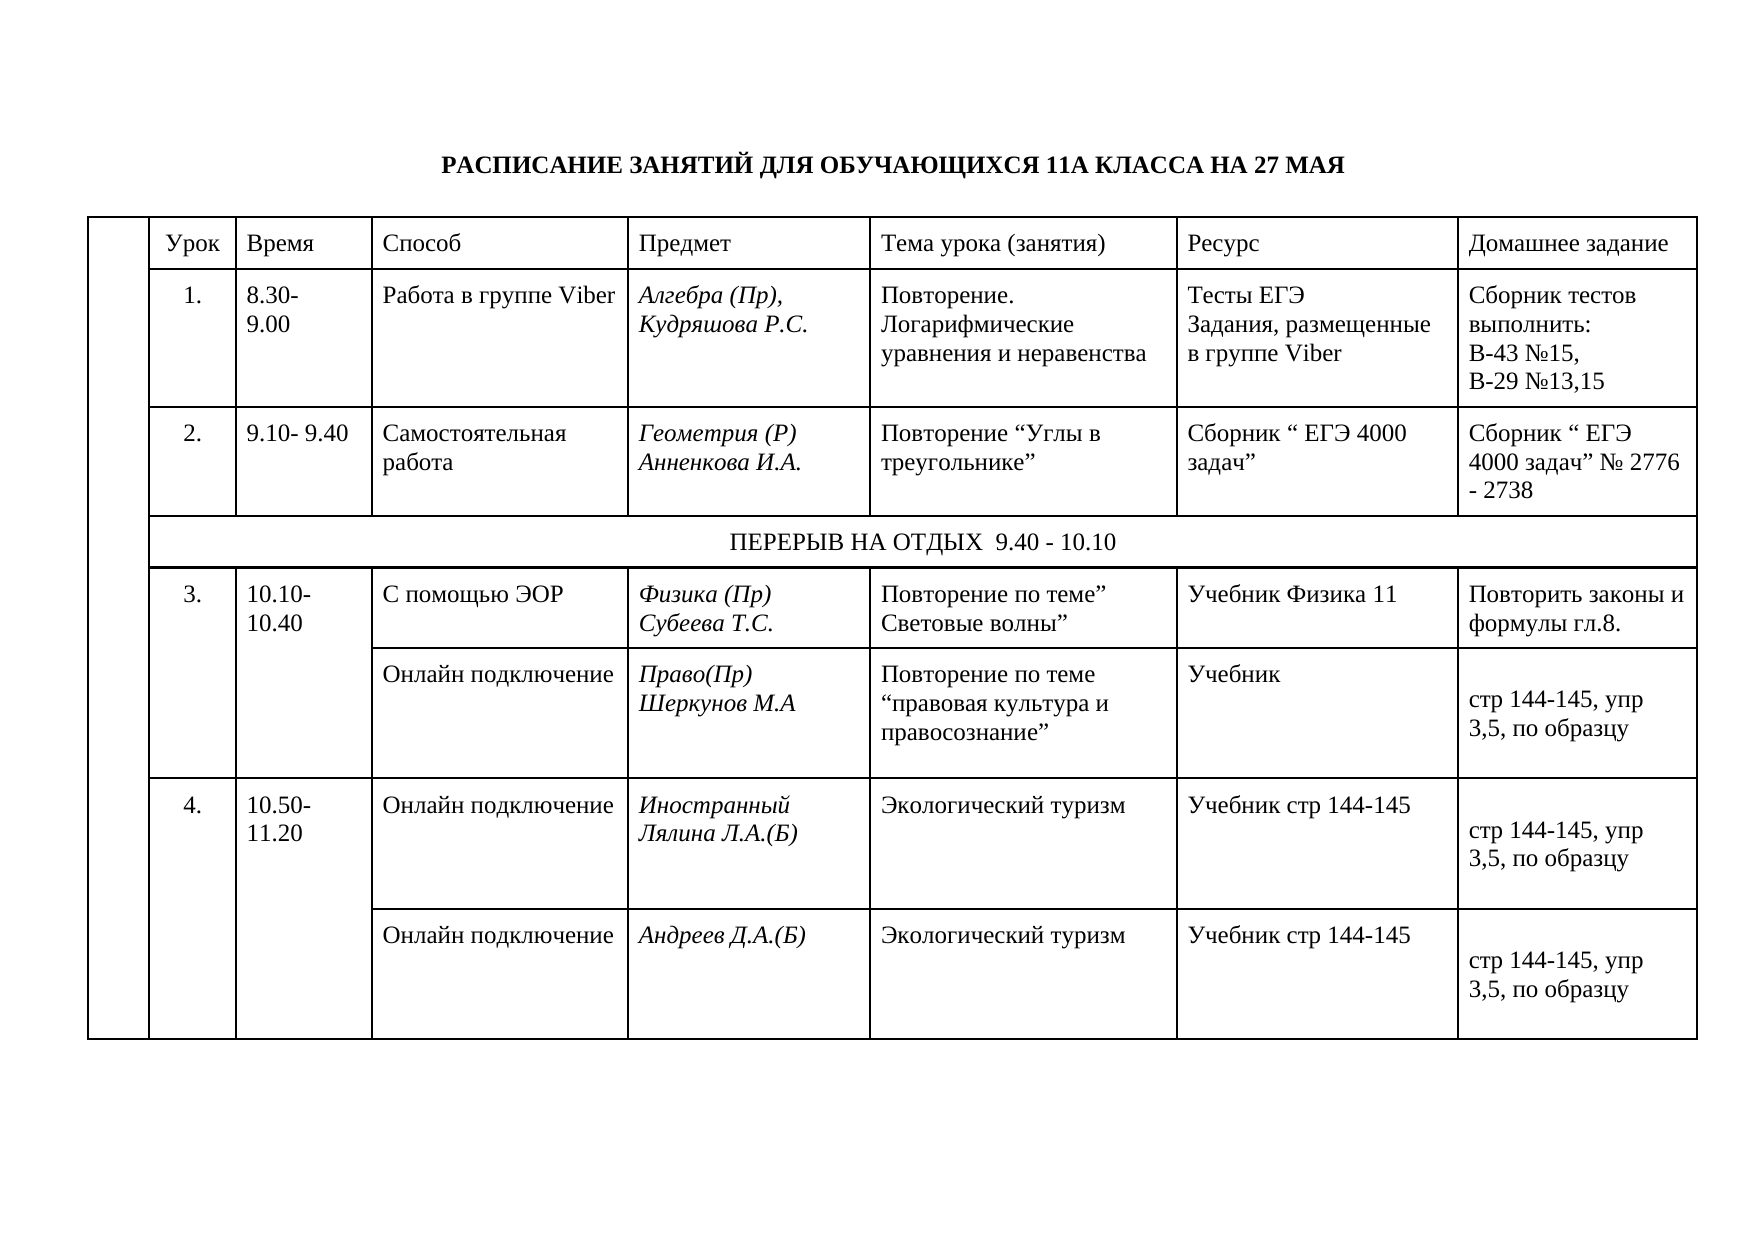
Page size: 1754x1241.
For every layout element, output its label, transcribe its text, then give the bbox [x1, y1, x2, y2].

table_cell Экологический туризм [871, 779, 1176, 908]
table_cell 1. [150, 270, 235, 406]
table_cell С помощью ЭОР [373, 569, 627, 647]
table_cell Иностранный Лялина Л.А.(Б) [629, 779, 869, 908]
table_cell Повторение. Логарифмические уравнения и неравенства [871, 270, 1176, 406]
table_cell стр 144-145, упр 3,5, по образцу [1459, 779, 1696, 908]
table_cell Экологический туризм [871, 910, 1176, 1038]
table_cell стр 144-145, упр 3,5, по образцу [1459, 649, 1696, 777]
table_cell 9.10- 9.40 [237, 408, 371, 515]
table_cell Повторение по теме” Световые волны” [871, 569, 1176, 647]
table_cell стр 144-145, упр 3,5, по образцу [1459, 910, 1696, 1038]
table_cell Онлайн подключение [373, 779, 627, 908]
table_cell Тесты ЕГЭ Задания, размещенные в группе Viber [1178, 270, 1457, 406]
table_cell Повторение по теме “правовая культура и правосознание” [871, 649, 1176, 777]
table_header Ресурс [1178, 218, 1457, 268]
table_header Способ [373, 218, 627, 268]
table_cell Работа в группе Viber [373, 270, 627, 406]
table_cell Онлайн подключение [373, 649, 627, 777]
table_header Домашнее задание [1459, 218, 1696, 268]
table_cell Учебник [1178, 649, 1457, 777]
table_cell Учебник Физика 11 [1178, 569, 1457, 647]
table_cell 10.50- 11.20 [237, 779, 371, 1038]
table_cell 10.10- 10.40 [237, 569, 371, 777]
table_cell 2. [150, 408, 235, 515]
table_header Урок [150, 218, 235, 268]
table_cell Право(Пр) Шеркунов М.А [629, 649, 869, 777]
table_header Предмет [629, 218, 869, 268]
text РАСПИСАНИЕ ЗАНЯТИЙ ДЛЯ ОБУЧАЮЩИХСЯ 11А КЛАССА НА 27 МАЯ [88, 150, 1698, 179]
table_cell Повторить законы и формулы гл.8. [1459, 569, 1696, 647]
table_cell Физика (Пр) Субеева Т.С. [629, 569, 869, 647]
table_cell Сборник “ ЕГЭ 4000 задач” [1178, 408, 1457, 515]
table_cell Алгебра (Пр), Кудряшова Р.С. [629, 270, 869, 406]
table_cell Учебник стр 144-145 [1178, 779, 1457, 908]
table_cell Андреев Д.А.(Б) [629, 910, 869, 1038]
table_header [89, 218, 148, 1038]
table_cell Повторение “Углы в треугольнике” [871, 408, 1176, 515]
table_cell Учебник стр 144-145 [1178, 910, 1457, 1038]
table_cell 3. [150, 569, 235, 777]
table_header Время [237, 218, 371, 268]
table_cell Сборник тестов выполнить: В-43 №15, В-29 №13,15 [1459, 270, 1696, 406]
table_header Тема урока (занятия) [871, 218, 1176, 268]
table_cell 8.30- 9.00 [237, 270, 371, 406]
table_cell Онлайн подключение [373, 910, 627, 1038]
table_cell Геометрия (Р) Анненкова И.А. [629, 408, 869, 515]
table_cell ПЕРЕРЫВ НА ОТДЫХ 9.40 - 10.10 [150, 517, 1696, 566]
table_cell Самостоятельная работа [373, 408, 627, 515]
table_cell 4. [150, 779, 235, 1038]
table_cell Сборник “ ЕГЭ 4000 задач” № 2776 - 2738 [1459, 408, 1696, 515]
